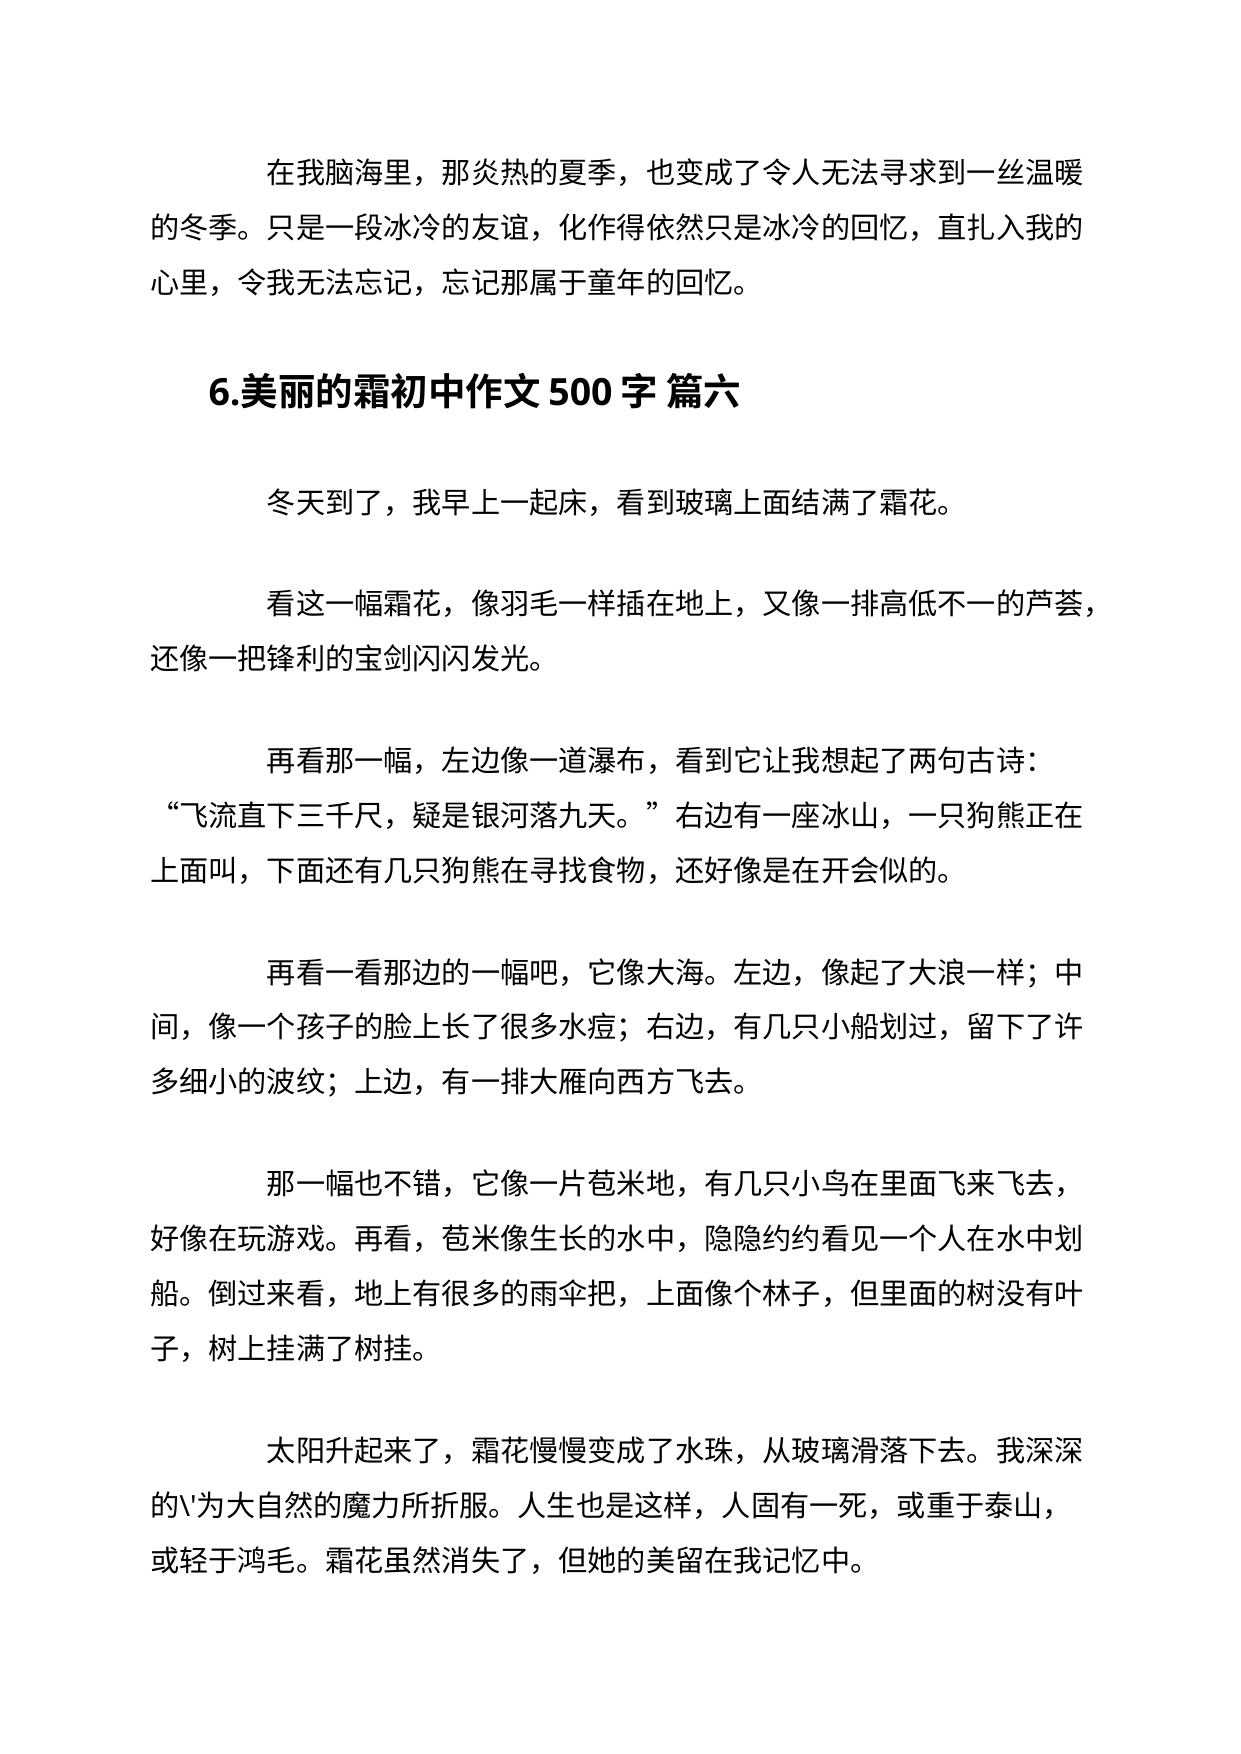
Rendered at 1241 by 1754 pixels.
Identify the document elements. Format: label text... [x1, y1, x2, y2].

text 再看那一幅，左边像一道瀑布，看到它让我想起了两句古诗：“飞流直下三千尺，疑是银河落九天。”右边有一座冰山，一只狗熊正在上面叫，下面还有几只狗熊在寻找食物，还好像是在开会似的。 [150, 738, 1090, 890]
text 在我脑海里，那炎热的夏季，也变成了令人无法寻求到一丝温暖的冬季。只是一段冰冷的友谊，化作得依然只是冰冷的回忆，直扎入我的心里，令我无法忘记，忘记那属于童年的回忆。 [150, 150, 1090, 302]
text 6.美丽的霜初中作文500字 篇六 [150, 362, 1090, 416]
text 太阳升起来了，霜花慢慢变成了水珠，从玻璃滑落下去。我深深的\'为大自然的魔力所折服。人生也是这样，人固有一死，或重于泰山，或轻于鸿毛。霜花虽然消失了，但她的美留在我记忆中。 [150, 1427, 1090, 1579]
text 冬天到了，我早上一起床，看到玻璃上面结满了霜花。 [150, 479, 1090, 521]
text 那一幅也不错，它像一片苞米地，有几只小鸟在里面飞来飞去，好像在玩游戏。再看，苞米像生长的水中，隐隐约约看见一个人在水中划船。倒过来看，地上有很多的雨伞把，上面像个林子，但里面的树没有叶子，树上挂满了树挂。 [150, 1161, 1090, 1368]
text 再看一看那边的一幅吧，它像大海。左边，像起了大浪一样；中间，像一个孩子的脸上长了很多水痘；右边，有几只小船划过，留下了许多细小的波纹；上边，有一排大雁向西方飞去。 [150, 949, 1090, 1101]
text 看这一幅霜花，像羽毛一样插在地上，又像一排高低不一的芦荟，还像一把锋利的宝剑闪闪发光。 [150, 581, 1090, 678]
